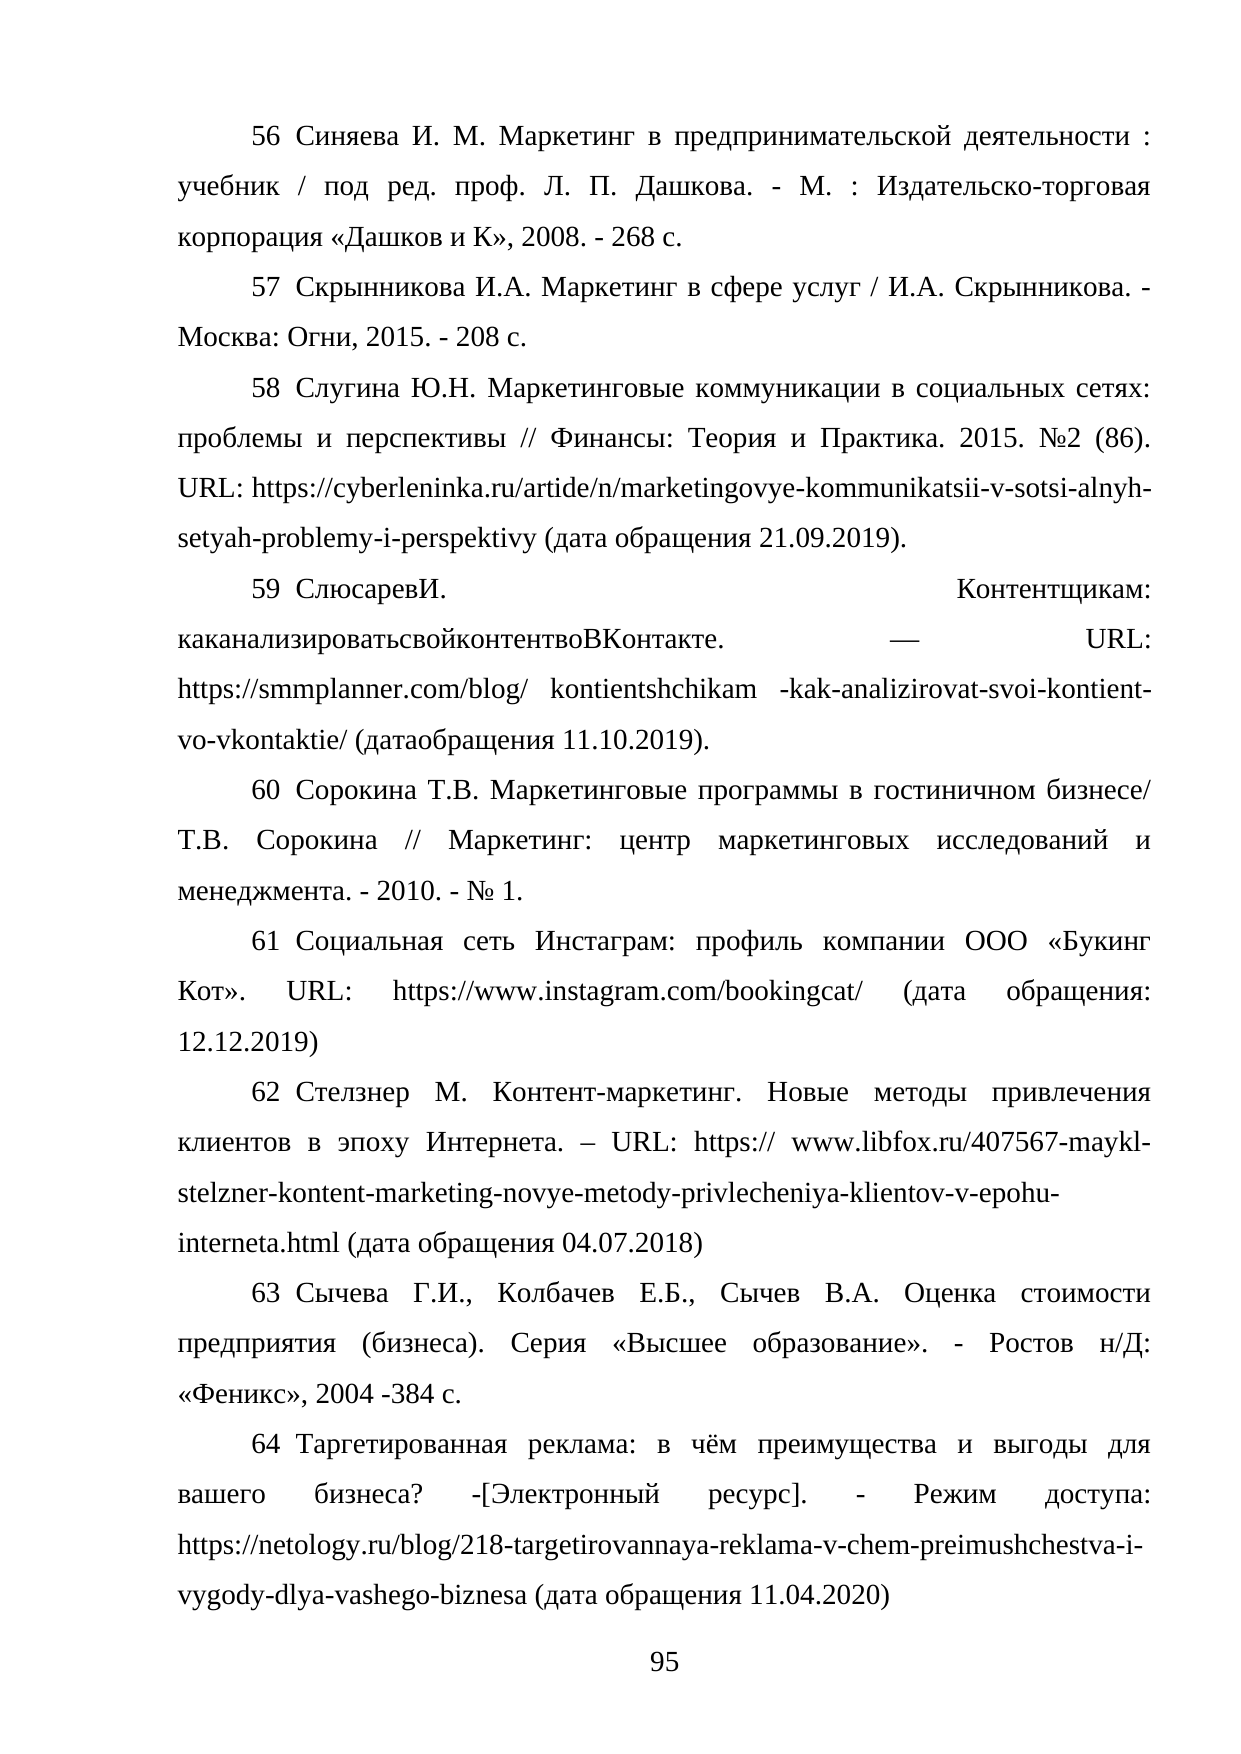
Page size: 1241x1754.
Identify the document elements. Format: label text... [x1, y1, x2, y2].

list Сорокина Т.В. Маркетинговые программы в гостиничном бизнесе/ Т.В. Сорокина // Маркетинг: центр маркетинговых исследований и менеджмента. - 2010. - № 1. [177, 772, 1152, 906]
list СлюсаревИ. Контентщикам: каканализироватьсвойконтентвоВКонтакте. — URL: https://smmplanner.com/blog/ kontientshchikam -kak-analizirovat-svoi-kontient-vo-vkontaktie/ (датаобращения 11.10.2019). [177, 571, 1152, 755]
list Сычева Г.И., Колбачев Е.Б., Сычев В.А. Оценка стоимости предприятия (бизнеса). Серия «Высшее образование». - Ростов н/Д: «Феникс», 2004 -384 с. [177, 1275, 1152, 1409]
list Социальная сеть Инстаграм: профиль компании ООО «Букинг Кот». URL: https://www.instagram.com/bookingcat/ (дата обращения: 12.12.2019) [177, 923, 1152, 1057]
list Скрынникова И.А. Маркетинг в сфере услуг / И.А. Скрынникова. - Москва: Огни, 2015. - 208 с. [177, 269, 1152, 353]
list Таргетированная реклама: в чём преимущества и выгоды для вашего бизнеса? -[Электронный ресурс]. - Режим доступа: https://netology.ru/blog/218-targetirovannaya-reklama-v-chem-preimushchestva-i-vygody-dlya-vashego-biznesa (дата обращения 11.04.2020) [177, 1426, 1152, 1611]
list Слугина Ю.Н. Маркетинговые коммуникации в социальных сетях: проблемы и перспективы // Финансы: Теория и Практика. 2015. №2 (86). URL: https://cyberleninka.ru/artide/n/marketingovye-kommunikatsii-v-sotsi-alnyh-setyah-problemy-i-perspektivy (дата обращения 21.09.2019). [177, 370, 1152, 554]
list Синяева И. М. Маркетинг в предпринимательской деятельности : учебник / под ред. проф. Л. П. Дашкова. - М. : Издательско-торговая корпорация «Дашков и К», 2008. - 268 с. [177, 118, 1152, 252]
list Стелзнер М. Контент-маркетинг. Новые методы привлечения клиентов в эпоху Интернета. – URL: https:// www.libfox.ru/407567-maykl-stelzner-kontent-marketing-novye-metody-privlecheniya-klientov-v-epohu-interneta.html (дата обращения 04.07.2018) [177, 1074, 1152, 1258]
